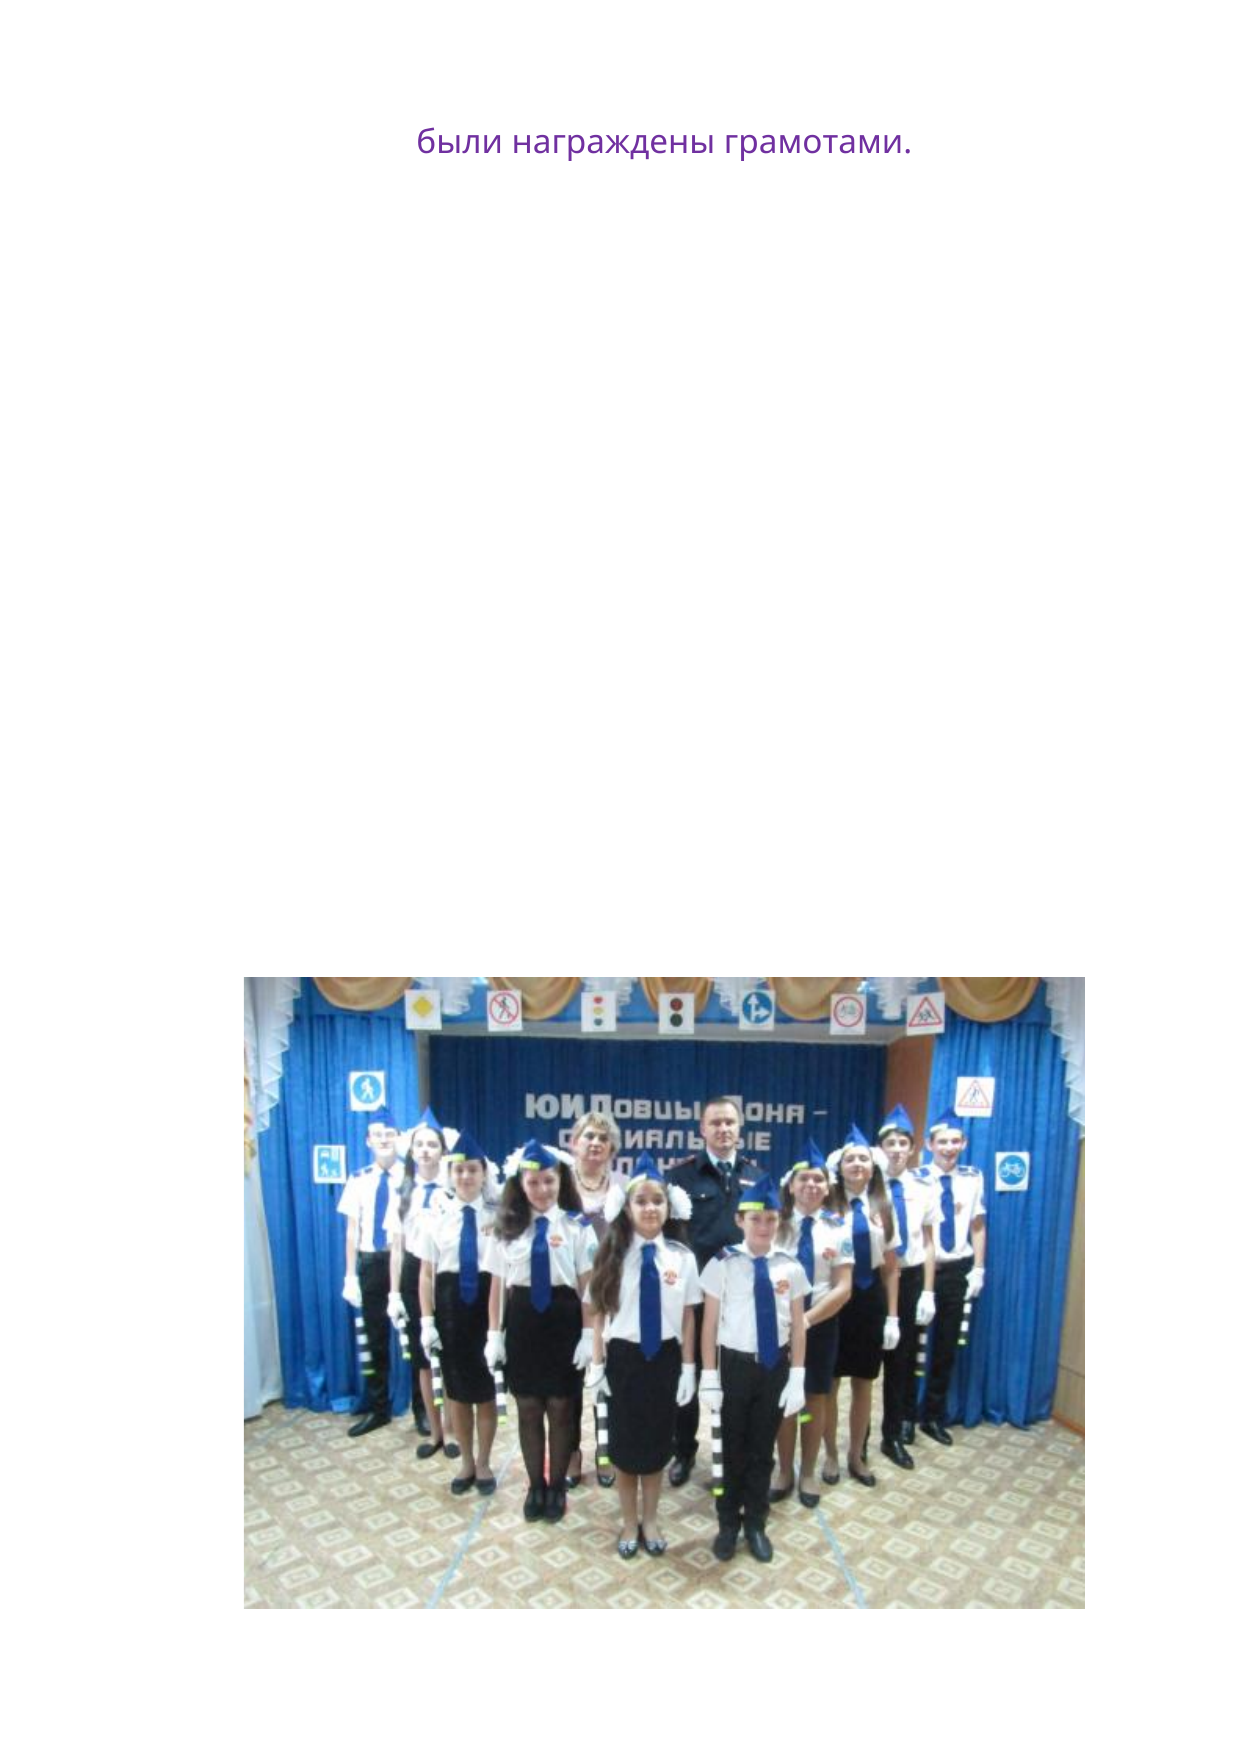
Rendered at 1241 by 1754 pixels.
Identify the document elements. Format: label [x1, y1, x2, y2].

text [177, 118, 1152, 899]
picture [243, 977, 1085, 1609]
